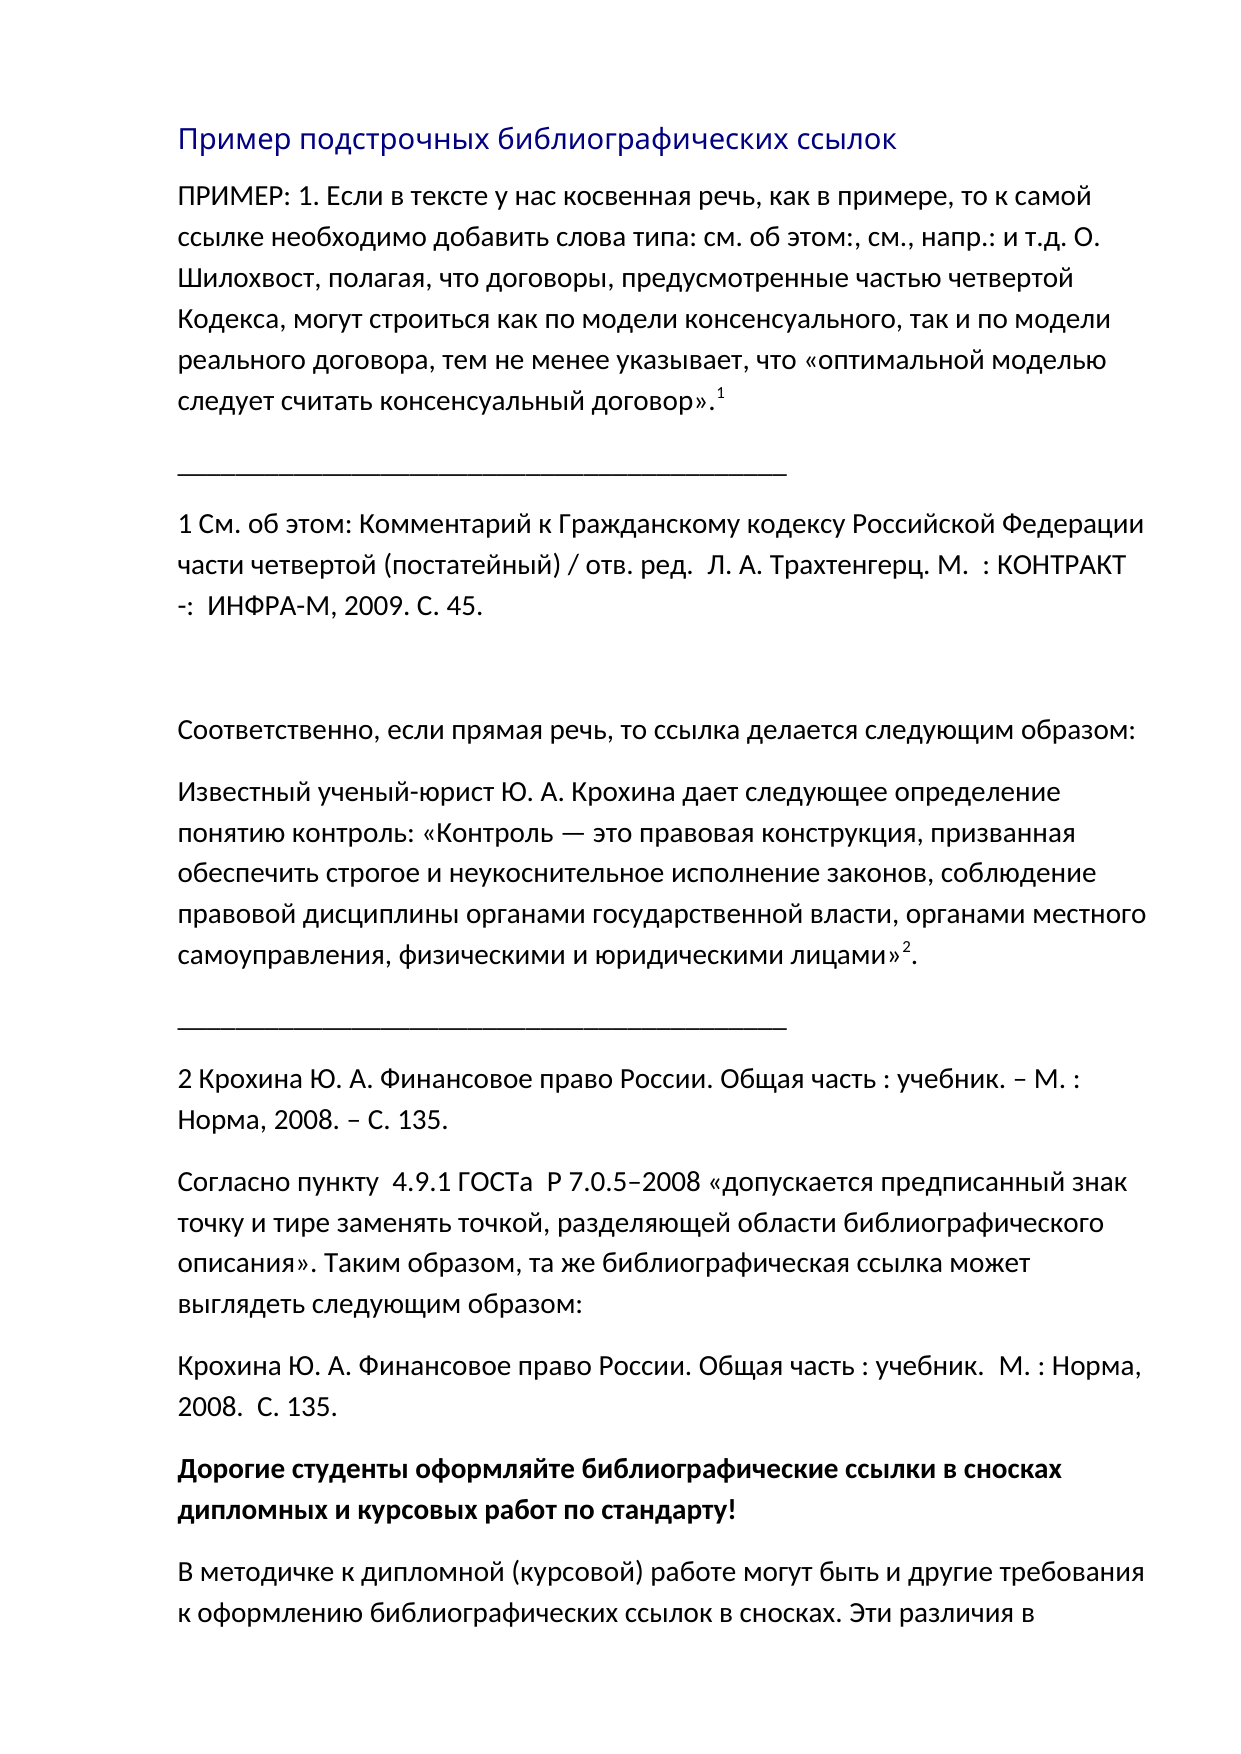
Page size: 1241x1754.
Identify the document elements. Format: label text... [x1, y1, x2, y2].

text __________________________________________ [177, 444, 1152, 479]
text __________________________________________ [177, 998, 1152, 1034]
text Известный ученый-юрист Ю. А. Крохина дает следующее определение понятию контроль: «Контроль — это правовая конструкция, призванная обеспечить строгое и неукоснительное исполнение законов, соблюдение правовой дисциплины органами государственной власти, органами местного самоуправления, физическими и юридическими лицами»2. [177, 773, 1152, 972]
text Соответственно, если прямая речь, то ссылка делается следующим образом: [177, 711, 1152, 747]
text Дорогие студенты оформляйте библиографические ссылки в сносках дипломных и курсовых работ по стандарту! [177, 1450, 1152, 1527]
text 1 См. об этом: Комментарий к Гражданскому кодексу Российской Федерации части четвертой (постатейный) / отв. ред. Л. А. Трахтенгерц. М. : КОНТРАКТ -: ИНФРА-М, 2009. С. 45. [177, 506, 1152, 623]
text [177, 1553, 1152, 1629]
text Пример подстрочных библиографических ссылок [177, 118, 1152, 158]
text Согласно пункту 4.9.1 ГОСТа Р 7.0.5–2008 «допускается предписанный знак точку и тире заменять точкой, разделяющей области библиографического описания». Таким образом, та же библиографическая ссылка может выглядеть следующим образом: [177, 1163, 1152, 1321]
text 2 Крохина Ю. А. Финансовое право России. Общая часть : учебник. – М. : Норма, 2008. – С. 135. [177, 1060, 1152, 1137]
text Крохина Ю. А. Финансовое право России. Общая часть : учебник. М. : Норма, 2008. С. 135. [177, 1347, 1152, 1424]
text ПРИМЕР: 1. Если в тексте у нас косвенная речь, как в примере, то к самой ссылке необходимо добавить слова типа: см. об этом:, см., напр.: и т.д. О. Шилохвост, полагая, что договоры, предусмотренные частью четвертой Кодекса, могут строиться как по модели консенсуального, так и по модели реального договора, тем не менее указывает, что «оптимальной моделью следует считать консенсуальный договор».1 [177, 177, 1152, 418]
